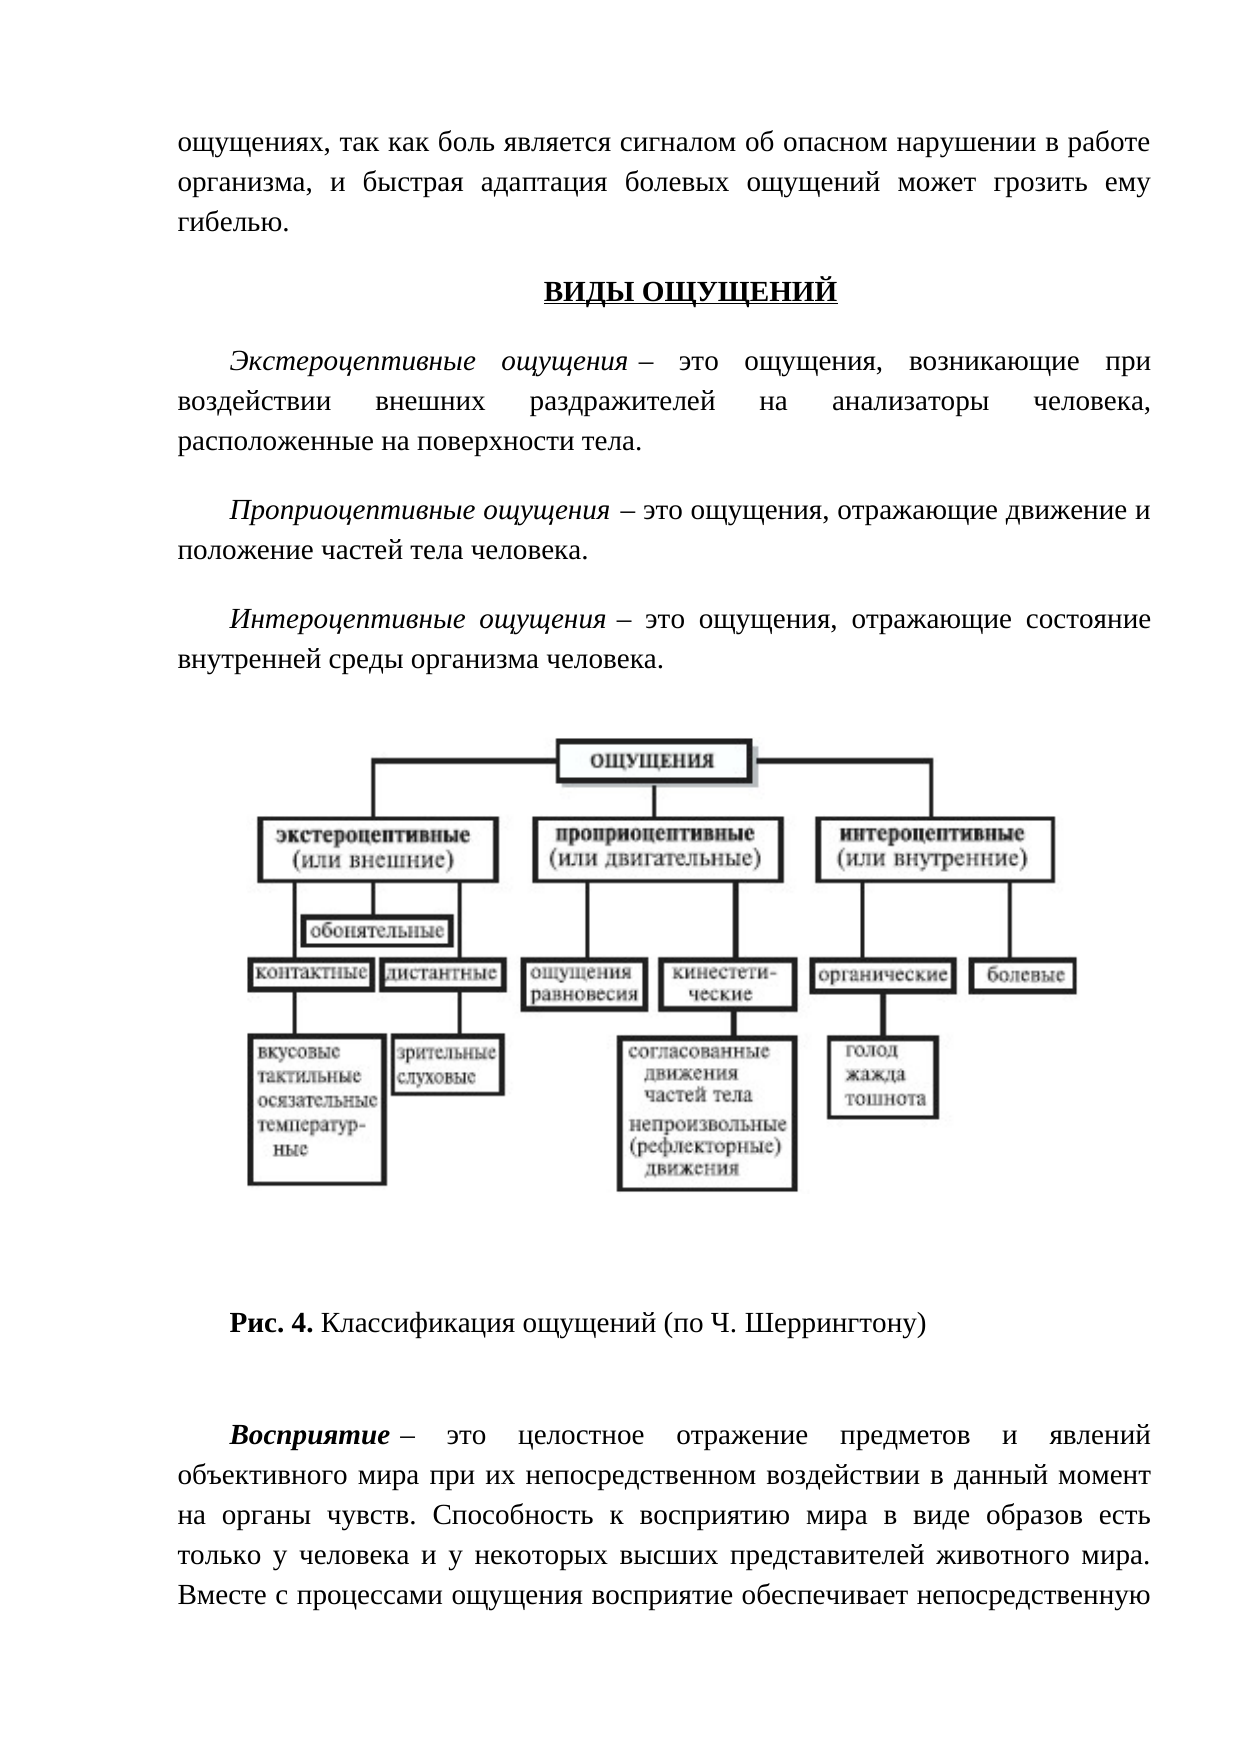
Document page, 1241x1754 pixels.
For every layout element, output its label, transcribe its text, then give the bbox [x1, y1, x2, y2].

text ВИДЫ ОЩУЩЕНИЙ [177, 267, 1152, 307]
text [177, 1410, 1152, 1610]
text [177, 118, 1152, 238]
text Экстероцептивные ощущения – это ощущения, возникающие при воздействии внешних раздражителей на анализаторы человека, расположенные на поверхности тела. [177, 336, 1152, 456]
picture [246, 737, 1083, 1194]
text Рис. 4. Классификация ощущений (по Ч. Шеррингтону) [177, 1298, 1152, 1338]
text Проприоцептивные ощущения – это ощущения, отражающие движение и положение частей тела человека. [177, 486, 1152, 566]
text Интероцептивные ощущения – это ощущения, отражающие состояние внутренней среды организма человека. [177, 595, 1152, 675]
